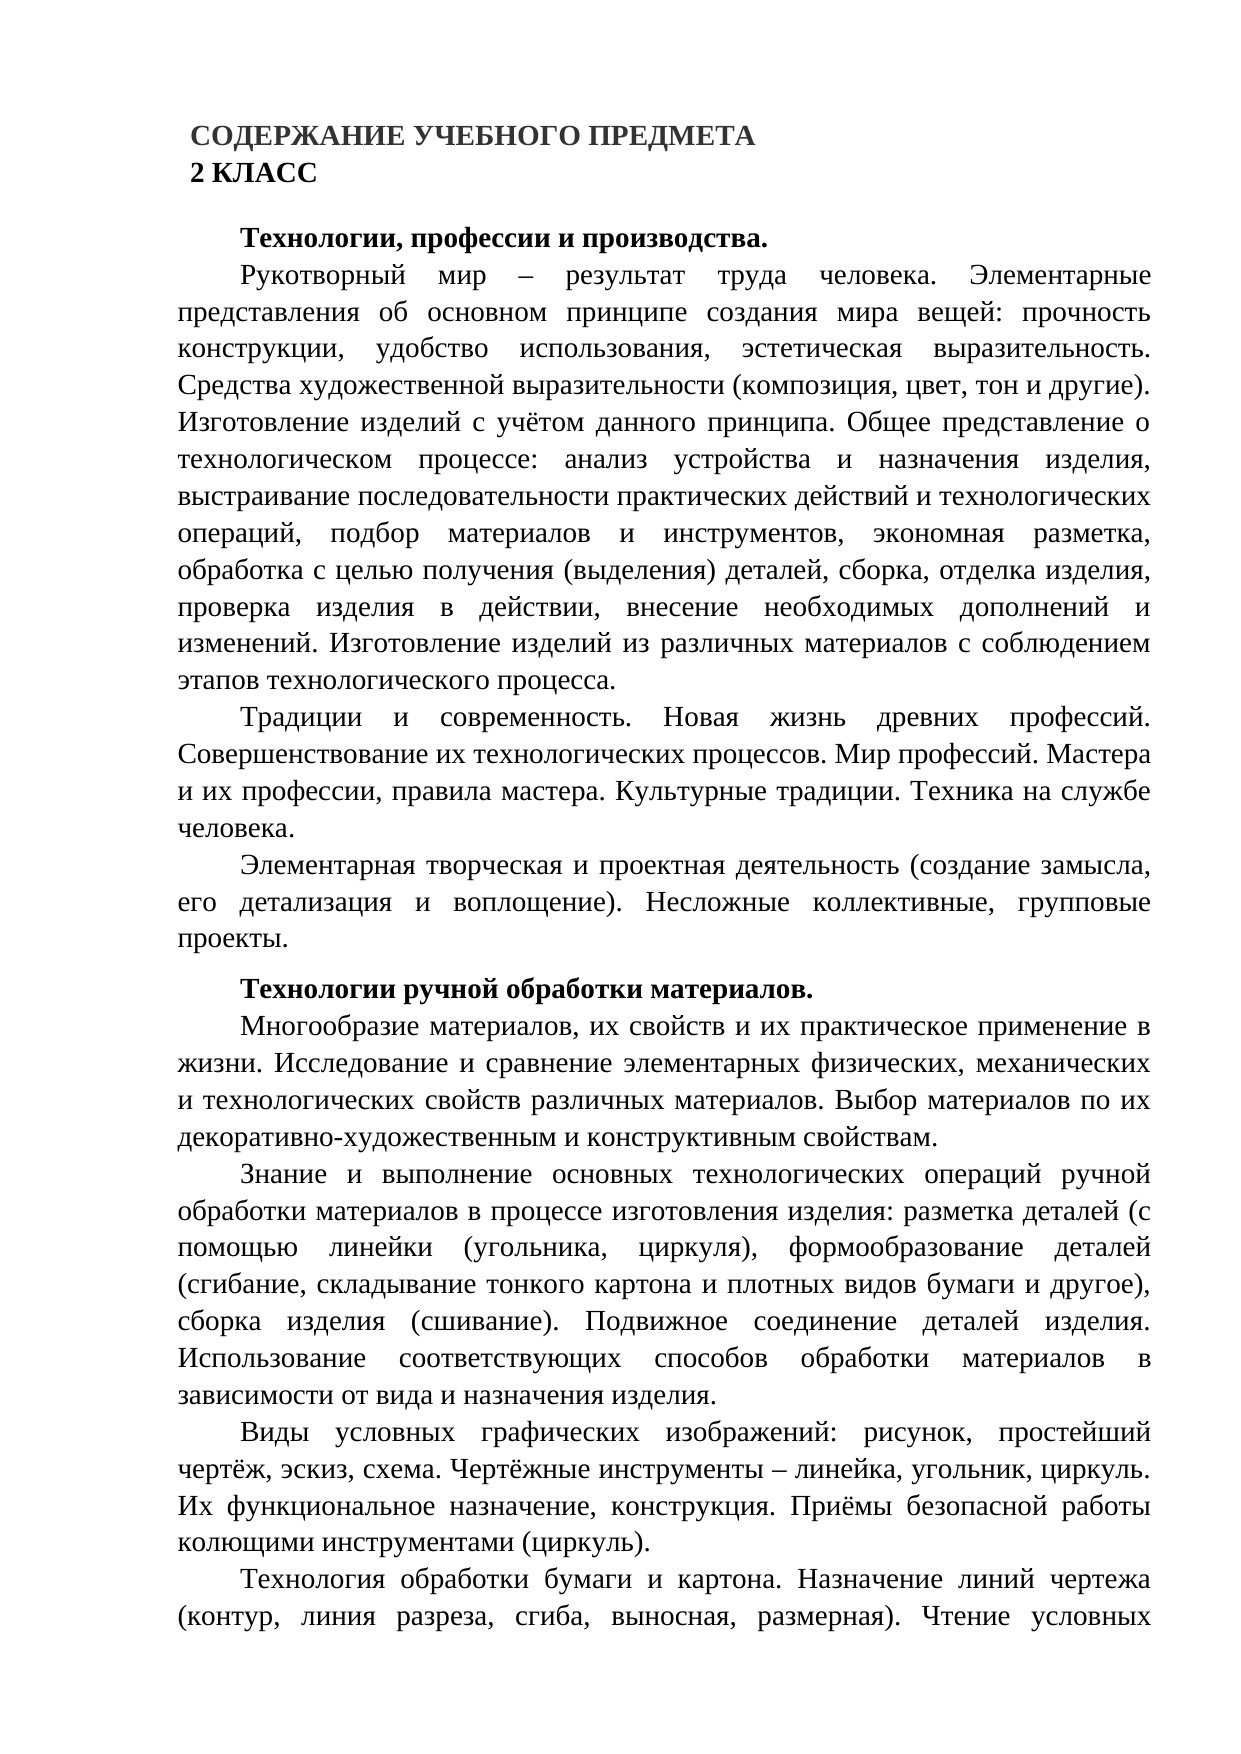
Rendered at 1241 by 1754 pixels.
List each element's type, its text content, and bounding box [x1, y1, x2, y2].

text Многообразие материалов, их свойств и их практическое применение в жизни. Исследование и сравнение элементарных физических, механических и технологических свойств различных материалов. Выбор материалов по их декоративно-художественным и конструктивным свойствам. [177, 1008, 1152, 1152]
text Технологии ручной обработки материалов. [177, 971, 1152, 1005]
text СОДЕРЖАНИЕ УЧЕБНОГО ПРЕДМЕТА [190, 118, 1152, 152]
text 2 КЛАСС [190, 155, 1152, 188]
text Знание и выполнение основных технологических операций ручной обработки материалов в процессе изготовления изделия: разметка деталей (с помощью линейки (угольника, циркуля), формообразование деталей (сгибание, складывание тонкого картона и плотных видов бумаги и другое), сборка изделия (сшивание). Подвижное соединение деталей изделия. Использование соответствующих способов обработки материалов в зависимости от вида и назначения изделия. [177, 1156, 1152, 1411]
text Технологии, профессии и производства. [177, 220, 1152, 253]
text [177, 1561, 1152, 1632]
text Традиции и современность. Новая жизнь древних профессий. Совершенствование их технологических процессов. Мир профессий. Мастера и их профессии, правила мастера. Культурные традиции. Техника на службе человека. [177, 699, 1152, 843]
text Элементарная творческая и проектная деятельность (создание замысла, его детализация и воплощение). Несложные коллективные, групповые проекты. [177, 847, 1152, 954]
text Рукотворный мир – результат труда человека. Элементарные представления об основном принципе создания мира вещей: прочность конструкции, удобство использования, эстетическая выразительность. Средства художественной выразительности (композиция, цвет, тон и другие). Изготовление изделий с учётом данного принципа. Общее представление о технологическом процессе: анализ устройства и назначения изделия, выстраивание последовательности практических действий и технологических операций, подбор материалов и инструментов, экономная разметка, обработка с целью получения (выделения) деталей, сборка, отделка изделия, проверка изделия в действии, внесение необходимых дополнений и изменений. Изготовление изделий из различных материалов с соблюдением этапов технологического процесса. [177, 257, 1152, 696]
text Виды условных графических изображений: рисунок, простейший чертёж, эскиз, схема. Чертёжные инструменты – линейка, угольник, циркуль. Их функциональное назначение, конструкция. Приёмы безопасной работы колющими инструментами (циркуль). [177, 1414, 1152, 1558]
